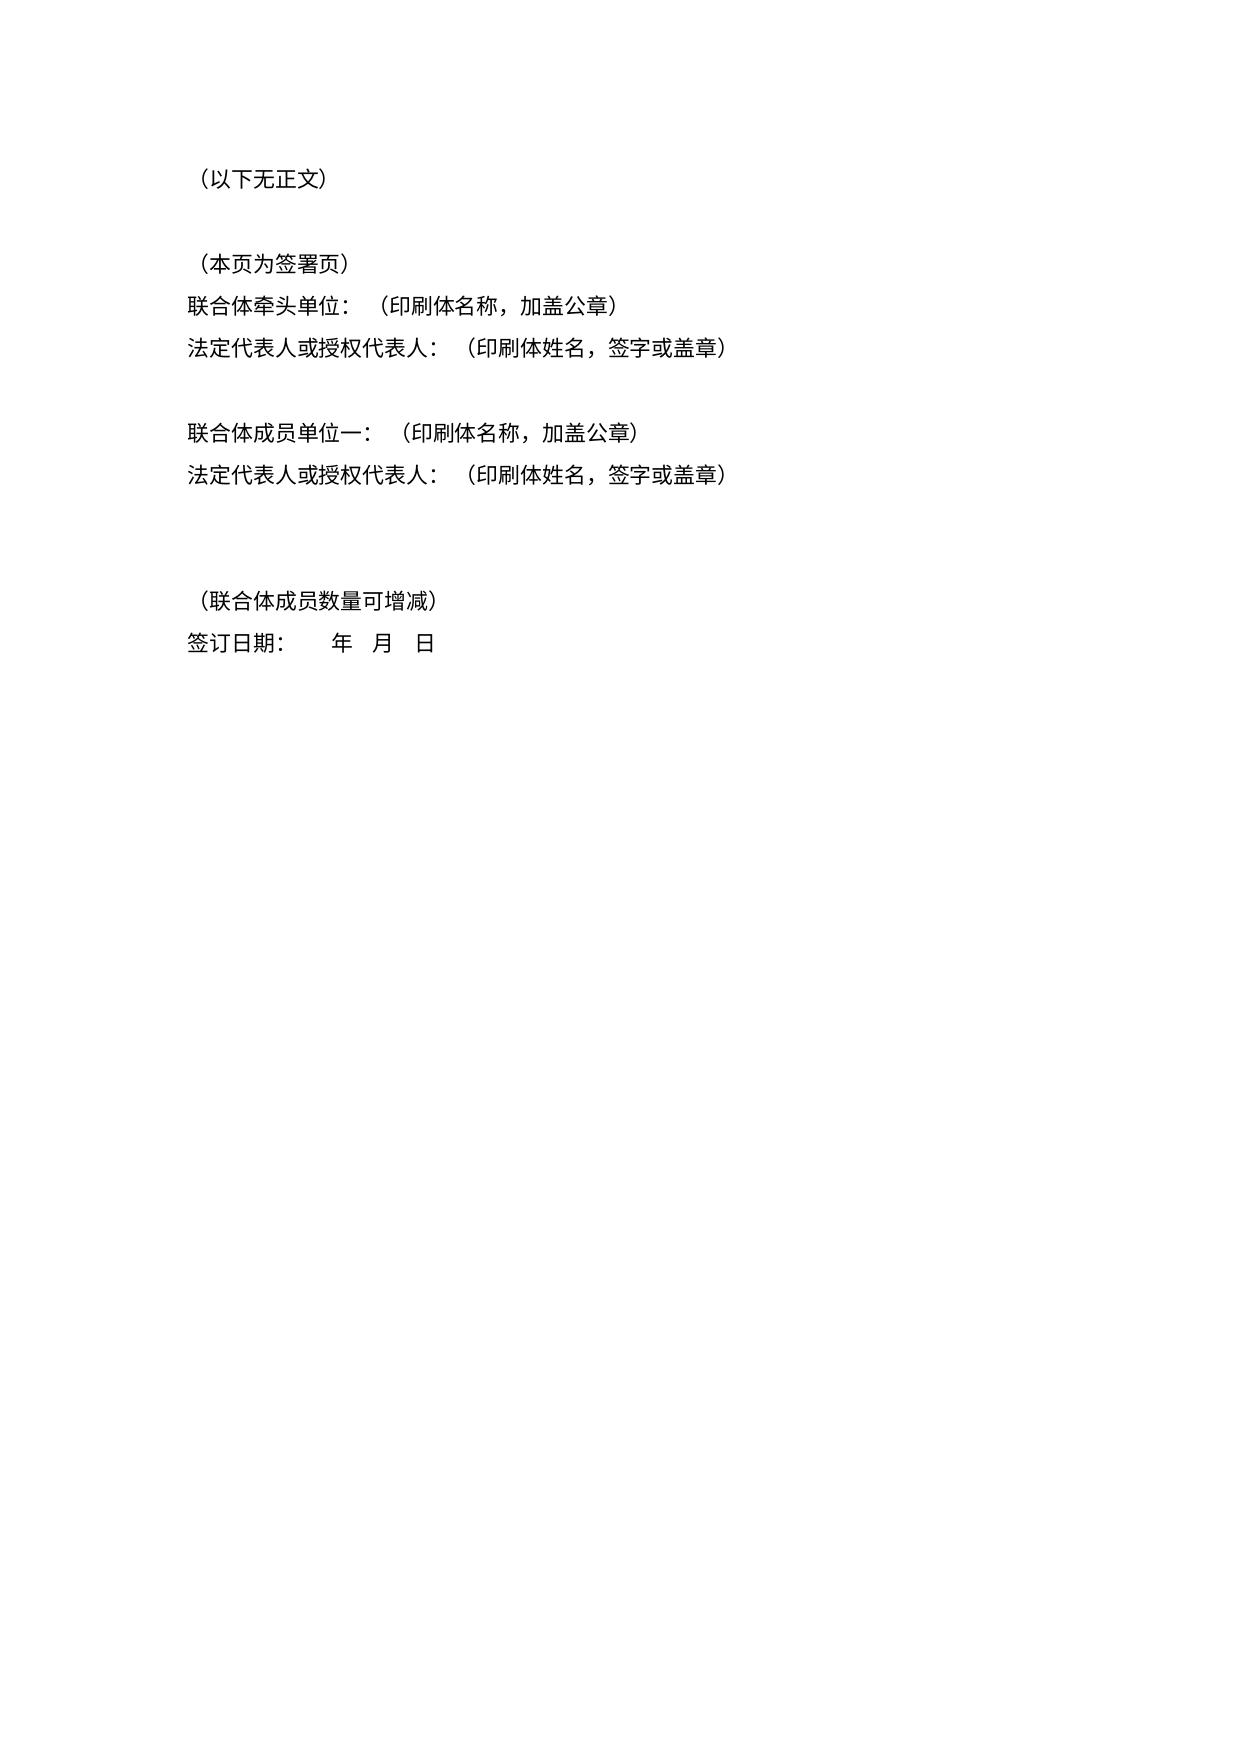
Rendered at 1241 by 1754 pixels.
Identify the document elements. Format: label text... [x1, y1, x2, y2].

text 联合体牵头单位： （印刷体名称，加盖公章） [187, 288, 1053, 321]
text （本页为签署页） [187, 246, 1053, 279]
text 法定代表人或授权代表人： （印刷体姓名，签字或盖章） [187, 457, 1053, 490]
text （以下无正文） [187, 162, 1053, 194]
text 联合体成员单位一： （印刷体名称，加盖公章） [187, 415, 1053, 448]
text 签订日期： 年 月 日 [187, 626, 1053, 658]
text 法定代表人或授权代表人： （印刷体姓名，签字或盖章） [187, 331, 1053, 363]
text （联合体成员数量可增减） [187, 584, 1053, 616]
